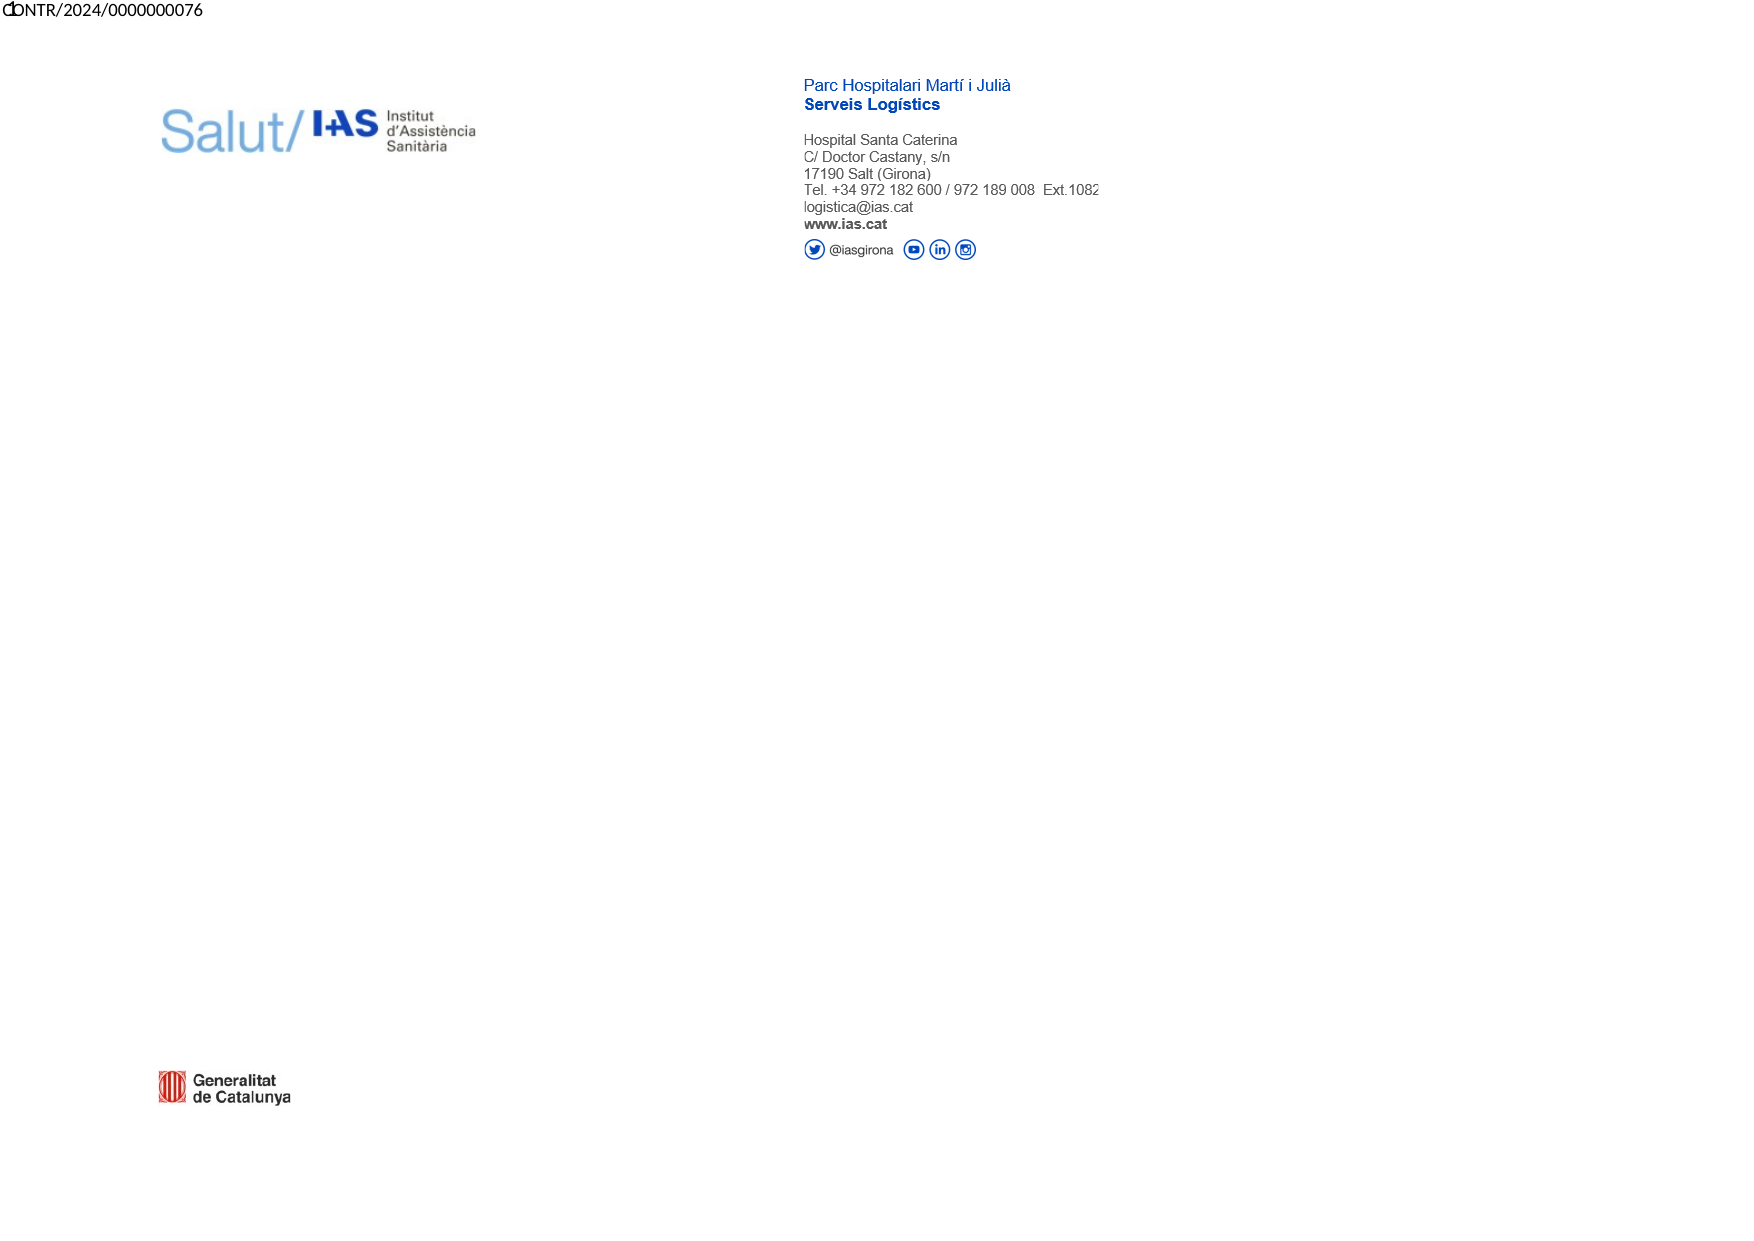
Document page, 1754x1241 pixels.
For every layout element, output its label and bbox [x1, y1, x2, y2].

picture [161, 108, 476, 153]
picture [804, 79, 1099, 260]
picture [158, 1070, 291, 1106]
